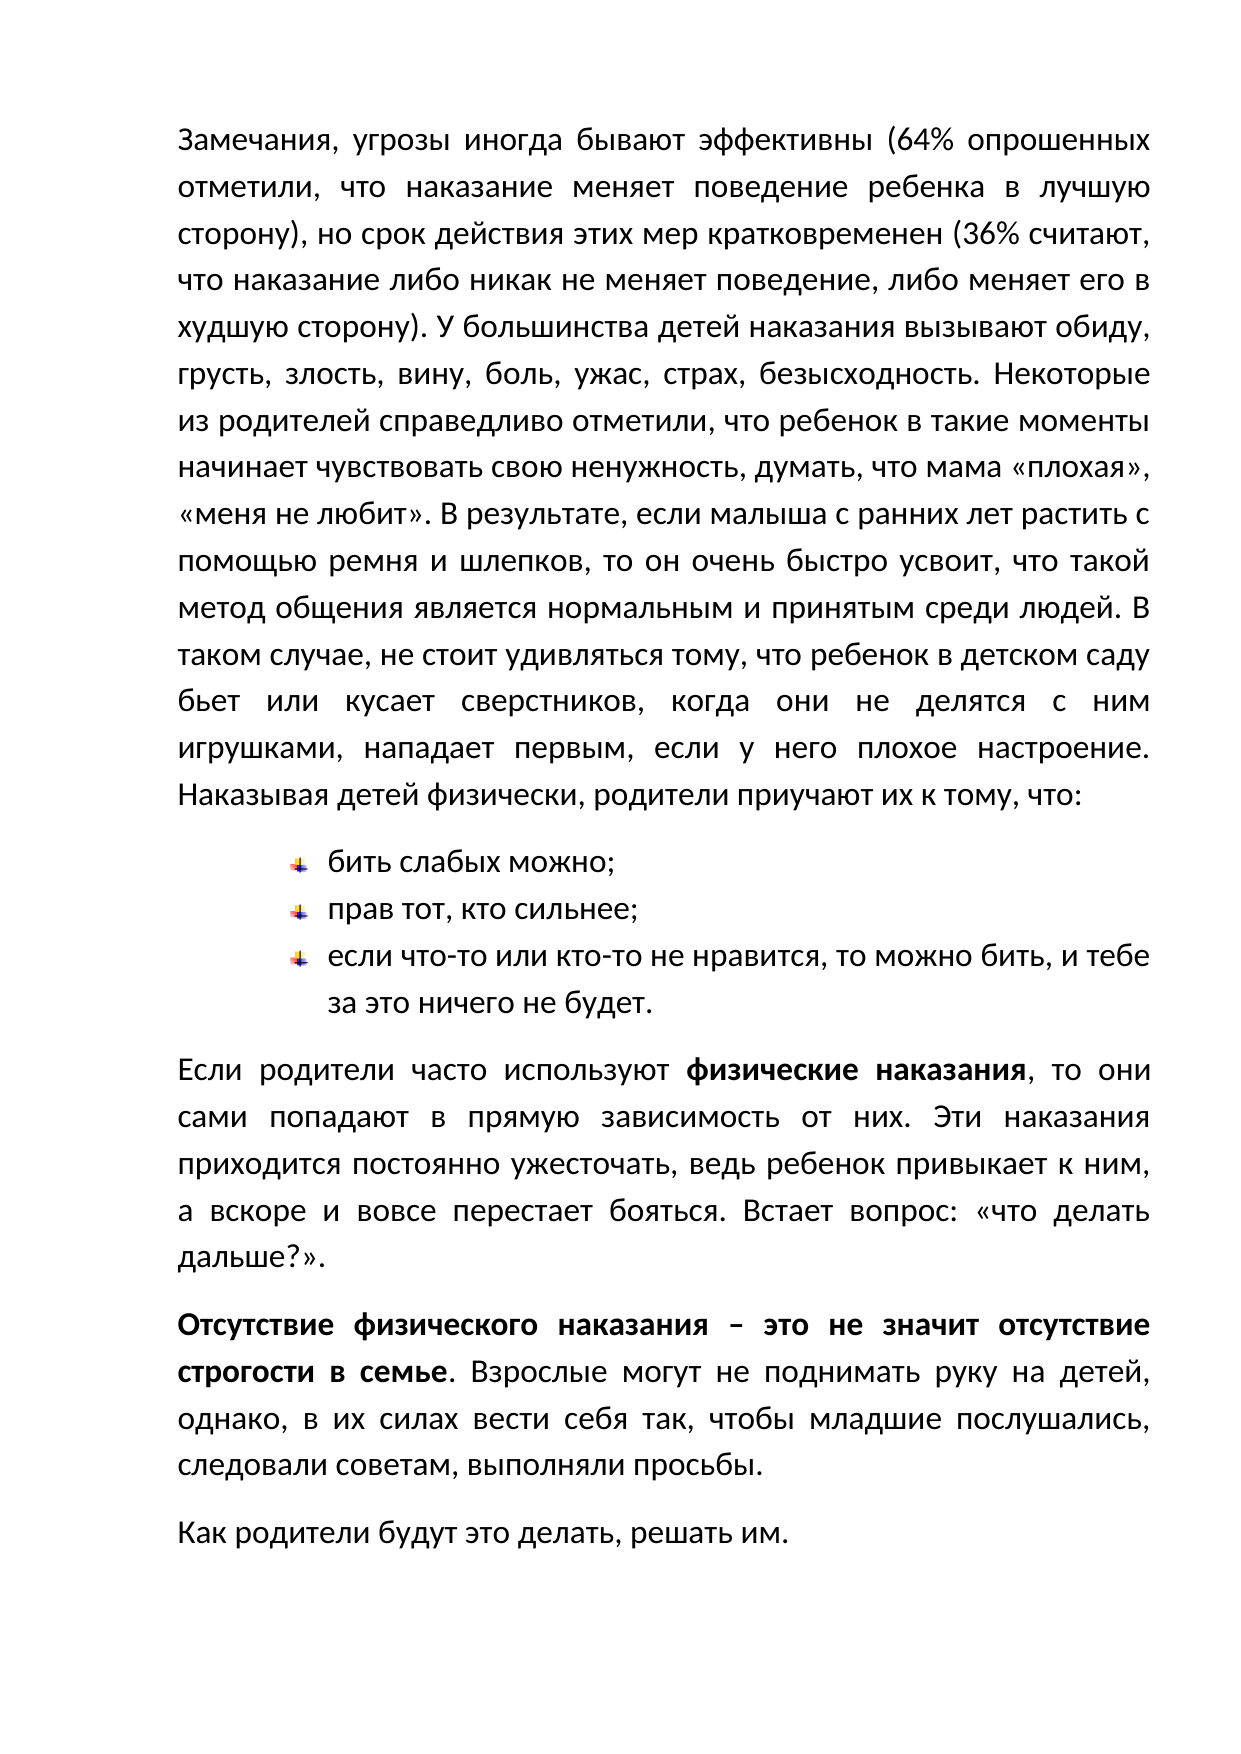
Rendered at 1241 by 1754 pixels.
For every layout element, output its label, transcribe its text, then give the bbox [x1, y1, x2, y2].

text Замечания, угрозы иногда бывают эффективны (64% опрошенных отметили, что наказание меняет поведение ребенка в лучшую сторону), но срок действия этих мер кратковременен (36% считают, что наказание либо никак не меняет поведение, либо меняет его в худшую сторону). У большинства детей наказания вызывают обиду, грусть, злость, вину, боль, ужас, страх, безысходность. Некоторые из родителей справедливо отметили, что ребенок в такие моменты начинает чувствовать свою ненужность, думать, что мама «плохая», «меня не любит». В результате, если малыша с ранних лет растить с помощью ремня и шлепков, то он очень быстро усвоит, что такой метод общения является нормальным и принятым среди людей. В таком случае, не стоит удивляться тому, что ребенок в детском саду бьет или кусает сверстников, когда они не делятся с ним игрушками, нападает первым, если у него плохое настроение. Наказывая детей физически, родители приучают их к тому, что: [177, 118, 1152, 814]
text Как родители будут это делать, решать им. [177, 1511, 1152, 1552]
list если что-то или кто-то не нравится, то можно бить, и тебе за это ничего не будет. [290, 934, 1152, 1022]
picture [290, 903, 308, 920]
picture [290, 856, 308, 873]
text Если родители часто используют физические наказания, то они сами попадают в прямую зависимость от них. Эти наказания приходится постоянно ужесточать, ведь ребенок привыкает к ним, а вскоре и вовсе перестает бояться. Встает вопрос: «что делать дальше?». [177, 1048, 1152, 1276]
text Отсутствие физического наказания – это не значит отсутствие строгости в семье. Взрослые могут не поднимать руку на детей, однако, в их силах вести себя так, чтобы младшие послушались, следовали советам, выполняли просьбы. [177, 1303, 1152, 1484]
list бить слабых можно; [290, 841, 1152, 881]
list прав тот, кто сильнее; [290, 887, 1152, 928]
picture [290, 949, 308, 967]
